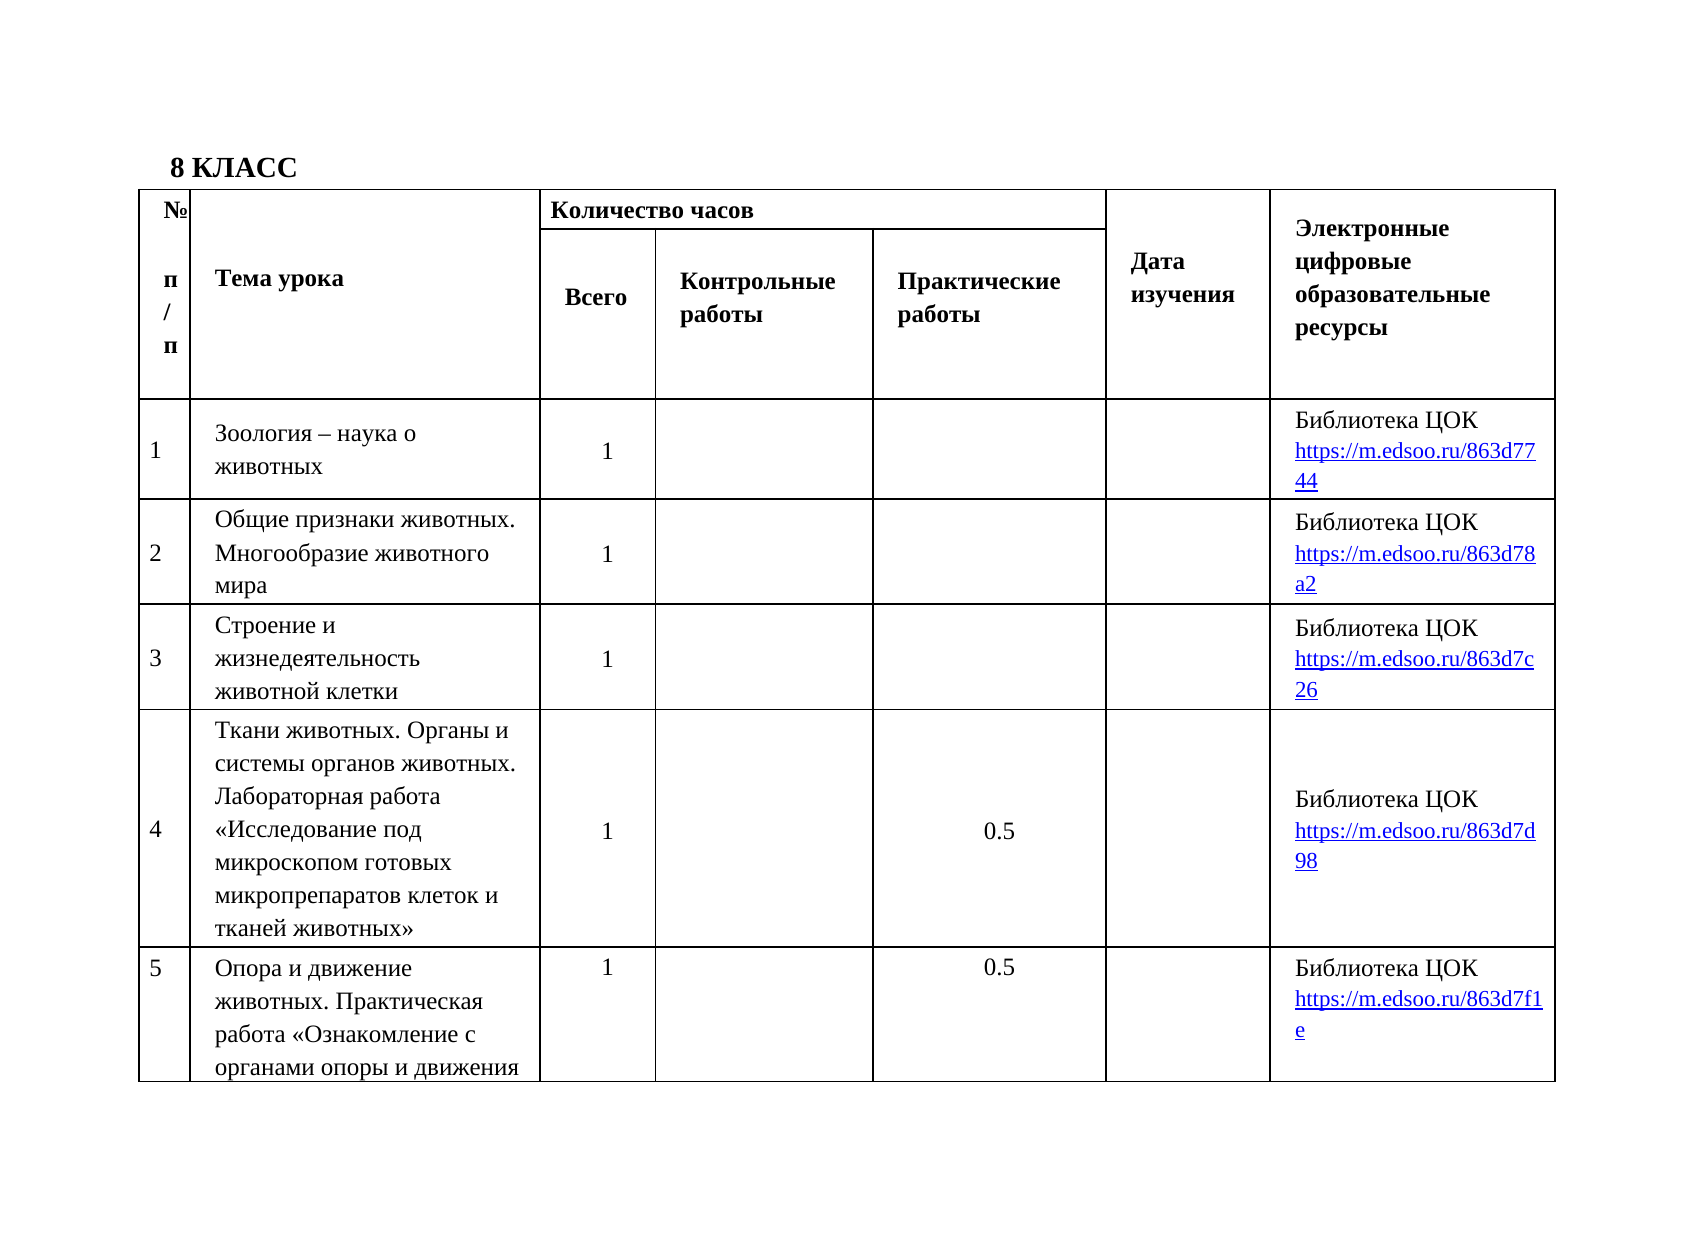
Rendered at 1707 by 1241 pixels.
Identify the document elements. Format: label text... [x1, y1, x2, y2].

table_cell 1 [541, 605, 655, 709]
table_cell 0.5 [874, 948, 1105, 1081]
table_cell [1107, 948, 1269, 1081]
table_header Тема урока [191, 190, 539, 398]
table_cell Библиотека ЦОК https://m.edsoo.ru/863d78a2 [1271, 500, 1554, 603]
table_cell [1107, 710, 1269, 946]
table_cell [656, 500, 872, 603]
table_cell [1107, 605, 1269, 709]
table_cell 4 [140, 710, 189, 946]
table_cell 2 [140, 500, 189, 603]
table_cell [656, 605, 872, 709]
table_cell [1271, 948, 1554, 1081]
table_cell [656, 710, 872, 946]
table_cell Строение и жизнедеятельность животной клетки [191, 605, 539, 709]
table_cell 1 [541, 948, 655, 1081]
table_cell Общие признаки животных. Многообразие животного мира [191, 500, 539, 603]
text 8 КЛАСС [162, 150, 1557, 183]
table_cell 1 [541, 400, 655, 498]
table_cell [656, 400, 872, 498]
table_cell Всего [541, 230, 655, 398]
table_header Дата изучения [1107, 190, 1269, 398]
table_cell Практические работы [874, 230, 1105, 398]
table_cell [874, 605, 1105, 709]
table_cell 1 [541, 500, 655, 603]
table_cell Зоология – наука о животных [191, 400, 539, 498]
table_header Количество часов [541, 190, 1105, 228]
table_cell Ткани животных. Органы и системы органов животных. Лабораторная работа «Исследование под микроскопом готовых микропрепаратов клеток и тканей животных» [191, 710, 539, 946]
table_cell [656, 948, 872, 1081]
table_cell 3 [140, 605, 189, 709]
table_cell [191, 948, 539, 1081]
table_cell [1107, 500, 1269, 603]
table_cell 1 [140, 400, 189, 498]
table_cell [1107, 400, 1269, 498]
table_header Электронные цифровые образовательные ресурсы [1271, 190, 1554, 398]
table_cell [874, 400, 1105, 498]
table_cell 1 [541, 710, 655, 946]
table_header № п/п [140, 190, 189, 398]
table_cell Контрольные работы [656, 230, 872, 398]
table_cell Библиотека ЦОК https://m.edsoo.ru/863d7744 [1271, 400, 1554, 498]
table_cell [874, 500, 1105, 603]
table_cell 0.5 [874, 710, 1105, 946]
table_cell Библиотека ЦОК https://m.edsoo.ru/863d7c26 [1271, 605, 1554, 709]
table_cell Библиотека ЦОК https://m.edsoo.ru/863d7d98 [1271, 710, 1554, 946]
table_cell 5 [140, 948, 189, 1081]
